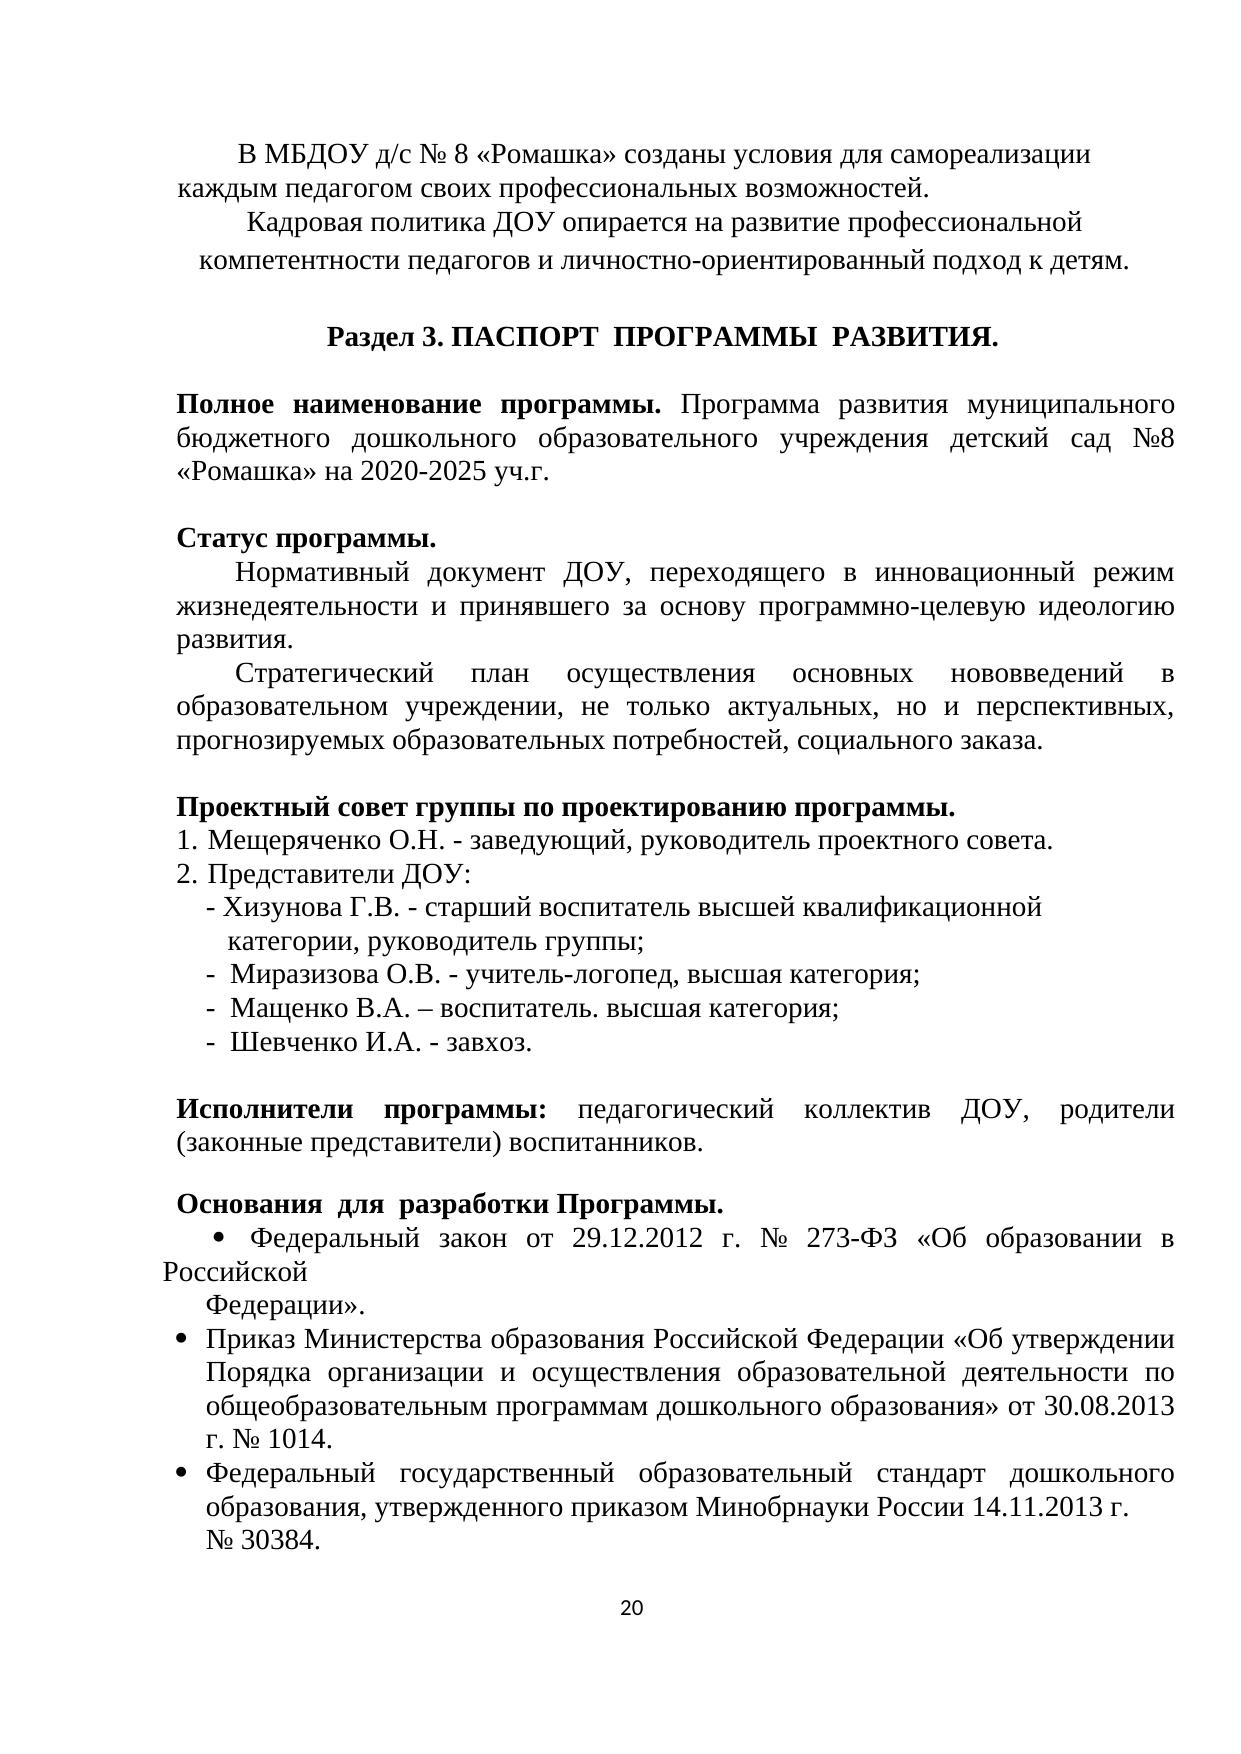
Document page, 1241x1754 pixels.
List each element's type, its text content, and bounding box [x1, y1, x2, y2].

list Мещеряченко О.Н. - заведующий, руководитель проектного совета. [176, 822, 1176, 856]
text В МБДОУ д/с № 8 «Ромашка» созданы условия для самореализации каждым педагогом своих профессиональных возможностей. [177, 137, 1127, 204]
list Федерации». [176, 1287, 1176, 1321]
text Исполнители программы: педагогический коллектив ДОУ, родители (законные представители) воспитанников. [176, 1091, 1176, 1158]
text Стратегический план осуществления основных нововведений в образовательном учреждении, не только актуальных, но и перспективных, прогнозируемых образовательных потребностей, социального заказа. [176, 655, 1176, 755]
text - Хизунова Г.В. - старший воспитатель высшей квалификационной [206, 889, 1176, 923]
list Федеральный государственный образовательный стандарт дошкольного образования, утвержденного приказом Минобрнауки России 14.11.2013 г. [176, 1455, 1176, 1522]
text Полное наименование программы. Программа развития муниципального бюджетного дошкольного образовательного учреждения детский сад №8 «Ромашка» на 2020-2025 уч.г. [176, 386, 1176, 487]
text № 30384. [206, 1522, 1176, 1556]
text - Шевченко И.А. - завхоз. [206, 1024, 1176, 1057]
text Кадровая политика ДОУ опирается на развитие профессиональной компетентности педагогов и личностно-ориентированный подход к детям. [199, 204, 1176, 276]
text - Мащенко В.А. – воспитатель. высшая категория; [206, 990, 1176, 1024]
list Приказ Министерства образования Российской Федерации «Об утверждении Порядка организации и осуществления образовательной деятельности по общеобразовательным программам дошкольного образования» от 30.08.2013 г. № 1014. [176, 1321, 1176, 1455]
text Проектный совет группы по проектированию программы. [176, 789, 1176, 822]
text Основания для разработки Программы. [176, 1187, 1176, 1220]
text категории, руководитель группы; [206, 923, 1176, 957]
text Нормативный документ ДОУ, переходящего в инновационный режим жизнедеятельности и принявшего за основу программно-целевую идеологию развития. [176, 554, 1176, 655]
text - Миразизова О.В. - учитель-логопед, высшая категория; [206, 957, 1176, 990]
list Представители ДОУ: [176, 856, 1176, 889]
list Федеральный закон от 29.12.2012 г. № 273-ФЗ «Об образовании в Российской [162, 1220, 1176, 1287]
text Раздел 3. ПАСПОРТ ПРОГРАММЫ РАЗВИТИЯ. [327, 319, 1176, 353]
text Статус программы. [176, 521, 1176, 554]
